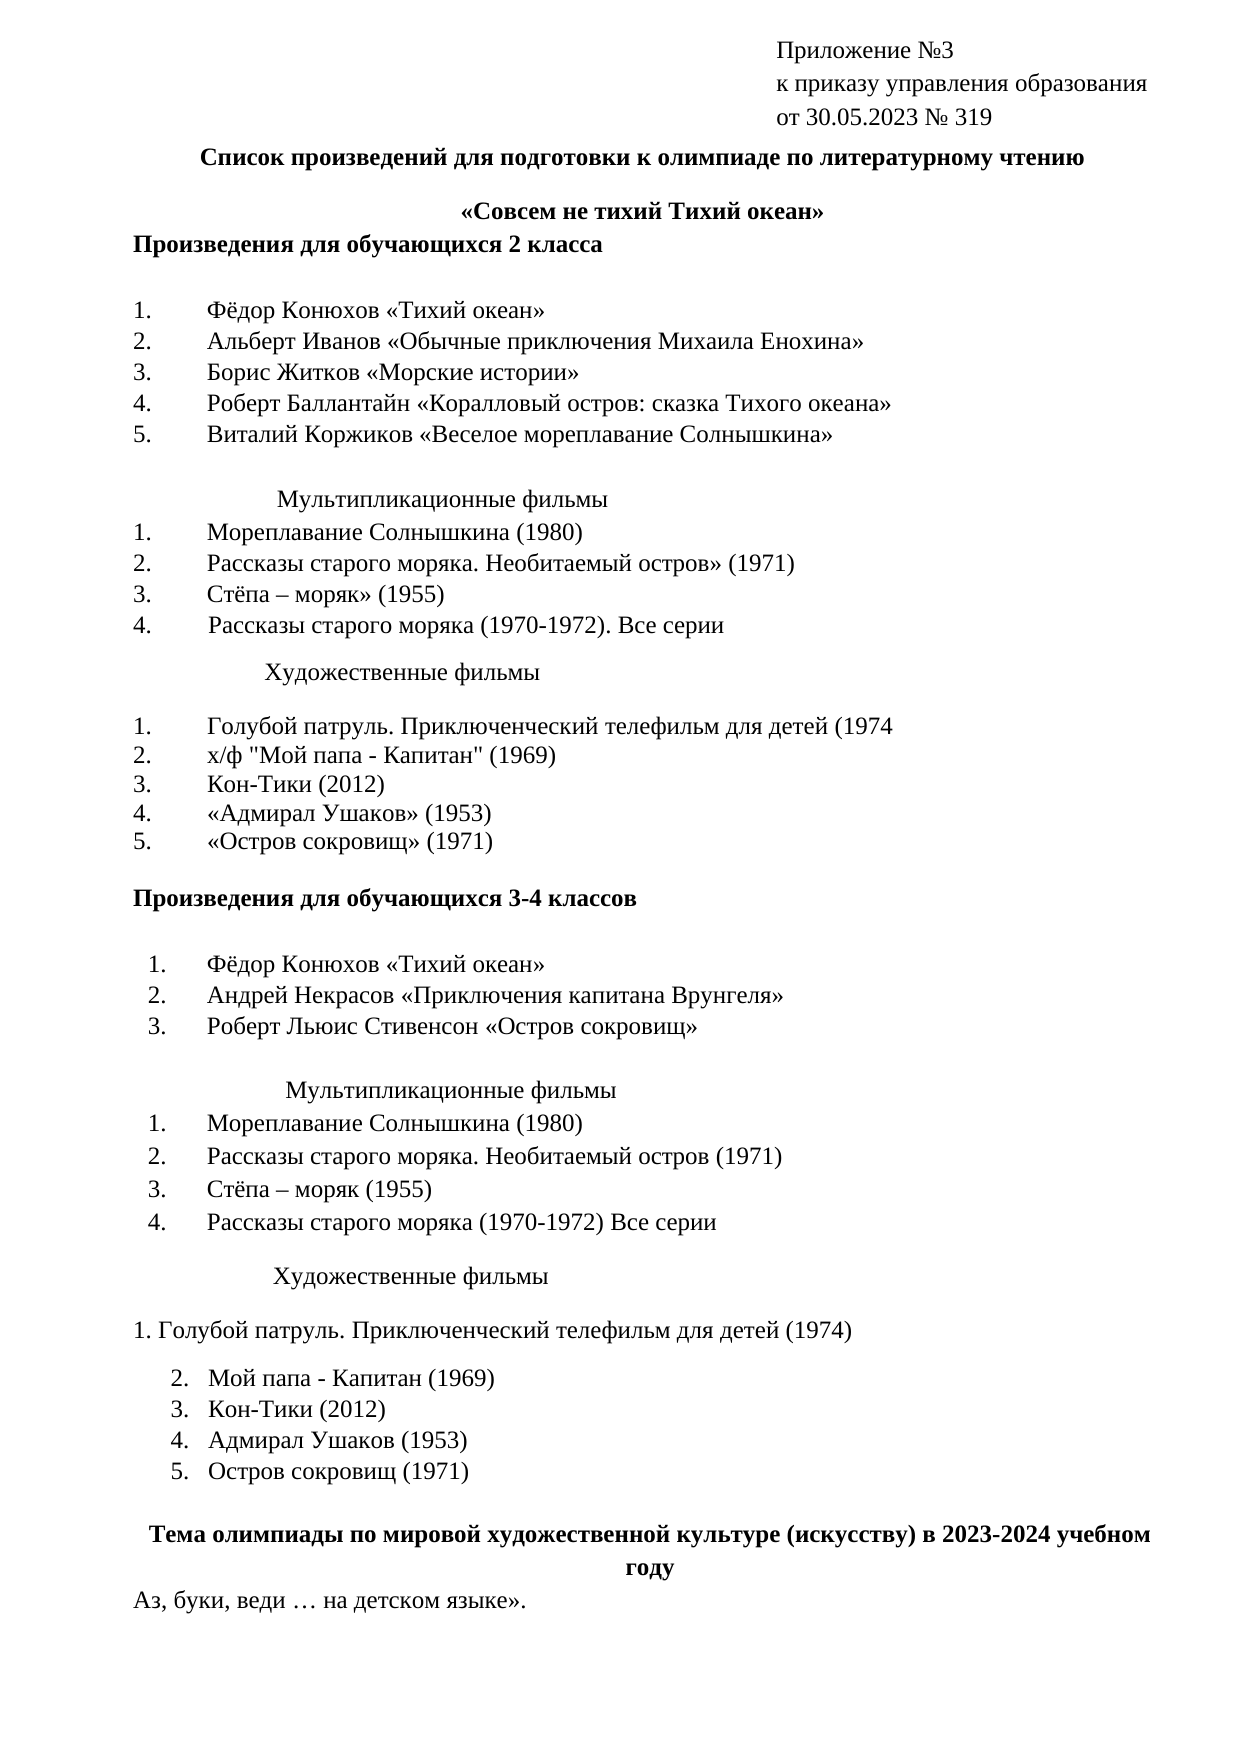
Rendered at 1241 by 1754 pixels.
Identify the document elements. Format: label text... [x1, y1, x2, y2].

list Андрей Некрасов «Приключения капитана Врунгеля» [148, 980, 1152, 1009]
list «Совсем не тихий Тихий океан» [133, 196, 1152, 225]
list Произведения для обучающихся 2 класса [133, 229, 1152, 258]
list Борис Житков «Морские истории» [133, 357, 1152, 386]
list «Остров сокровищ» (1971) [133, 826, 1152, 855]
text Художественные фильмы [133, 657, 1152, 686]
list «Адмирал Ушаков» (1953) [133, 798, 1152, 826]
list 1. Мореплавание Солнышкина (1980) [148, 1108, 1152, 1137]
text 1. Голубой патруль. Приключенческий телефильм для детей (1974) [133, 1315, 1152, 1344]
list 3. Стёпа – моряк (1955) [148, 1174, 1152, 1203]
list х/ф "Мой папа - Капитан" (1969) [133, 740, 1152, 769]
text Аз, буки, веди … на детском языке». [133, 1585, 1152, 1614]
list Тема олимпиады по мировой художественной культуре (искусству) в 2023-2024 учебном году [148, 1519, 1152, 1581]
list Адмирал Ушаков (1953) [170, 1425, 1152, 1454]
text Художественные фильмы [148, 1261, 1152, 1290]
list 4. Рассказы старого моряка (1970-1972) Все серии [148, 1207, 1152, 1236]
list Кон-Тики (2012) [133, 769, 1152, 798]
list Мой папа - Капитан (1969) [170, 1363, 1152, 1392]
list Мореплавание Солнышкина (1980) [133, 517, 1152, 545]
list Фёдор Конюхов «Тихий океан» [148, 949, 1152, 978]
list Фёдор Конюхов «Тихий океан» [133, 295, 1152, 324]
list Мультипликационные фильмы [133, 484, 1152, 512]
list Мультипликационные фильмы [148, 1075, 1152, 1104]
list 2. Рассказы старого моряка. Необитаемый остров (1971) [148, 1141, 1152, 1170]
list Кон-Тики (2012) [170, 1394, 1152, 1423]
list Остров сокровищ (1971) [170, 1456, 1152, 1485]
list Альберт Иванов «Обычные приключения Михаила Енохина» [133, 326, 1152, 355]
list Роберт Льюис Стивенсон «Остров сокровищ» [148, 1011, 1152, 1040]
text Список произведений для подготовки к олимпиаде по литературному чтению [133, 142, 1152, 171]
list Рассказы старого моряка. Необитаемый остров» (1971) [133, 548, 1152, 576]
list Стёпа – моряк» (1955) [133, 579, 1152, 607]
list Голубой патруль. Приключенческий телефильм для детей (1974 [133, 711, 1152, 740]
list Произведения для обучающихся 3-4 классов [133, 883, 1152, 912]
list Рассказы старого моряка (1970-1972). Все серии [133, 610, 1152, 638]
list Виталий Коржиков «Веселое мореплавание Солнышкина» [133, 419, 1152, 448]
list Роберт Баллантайн «Коралловый остров: сказка Тихого океана» [133, 388, 1152, 417]
